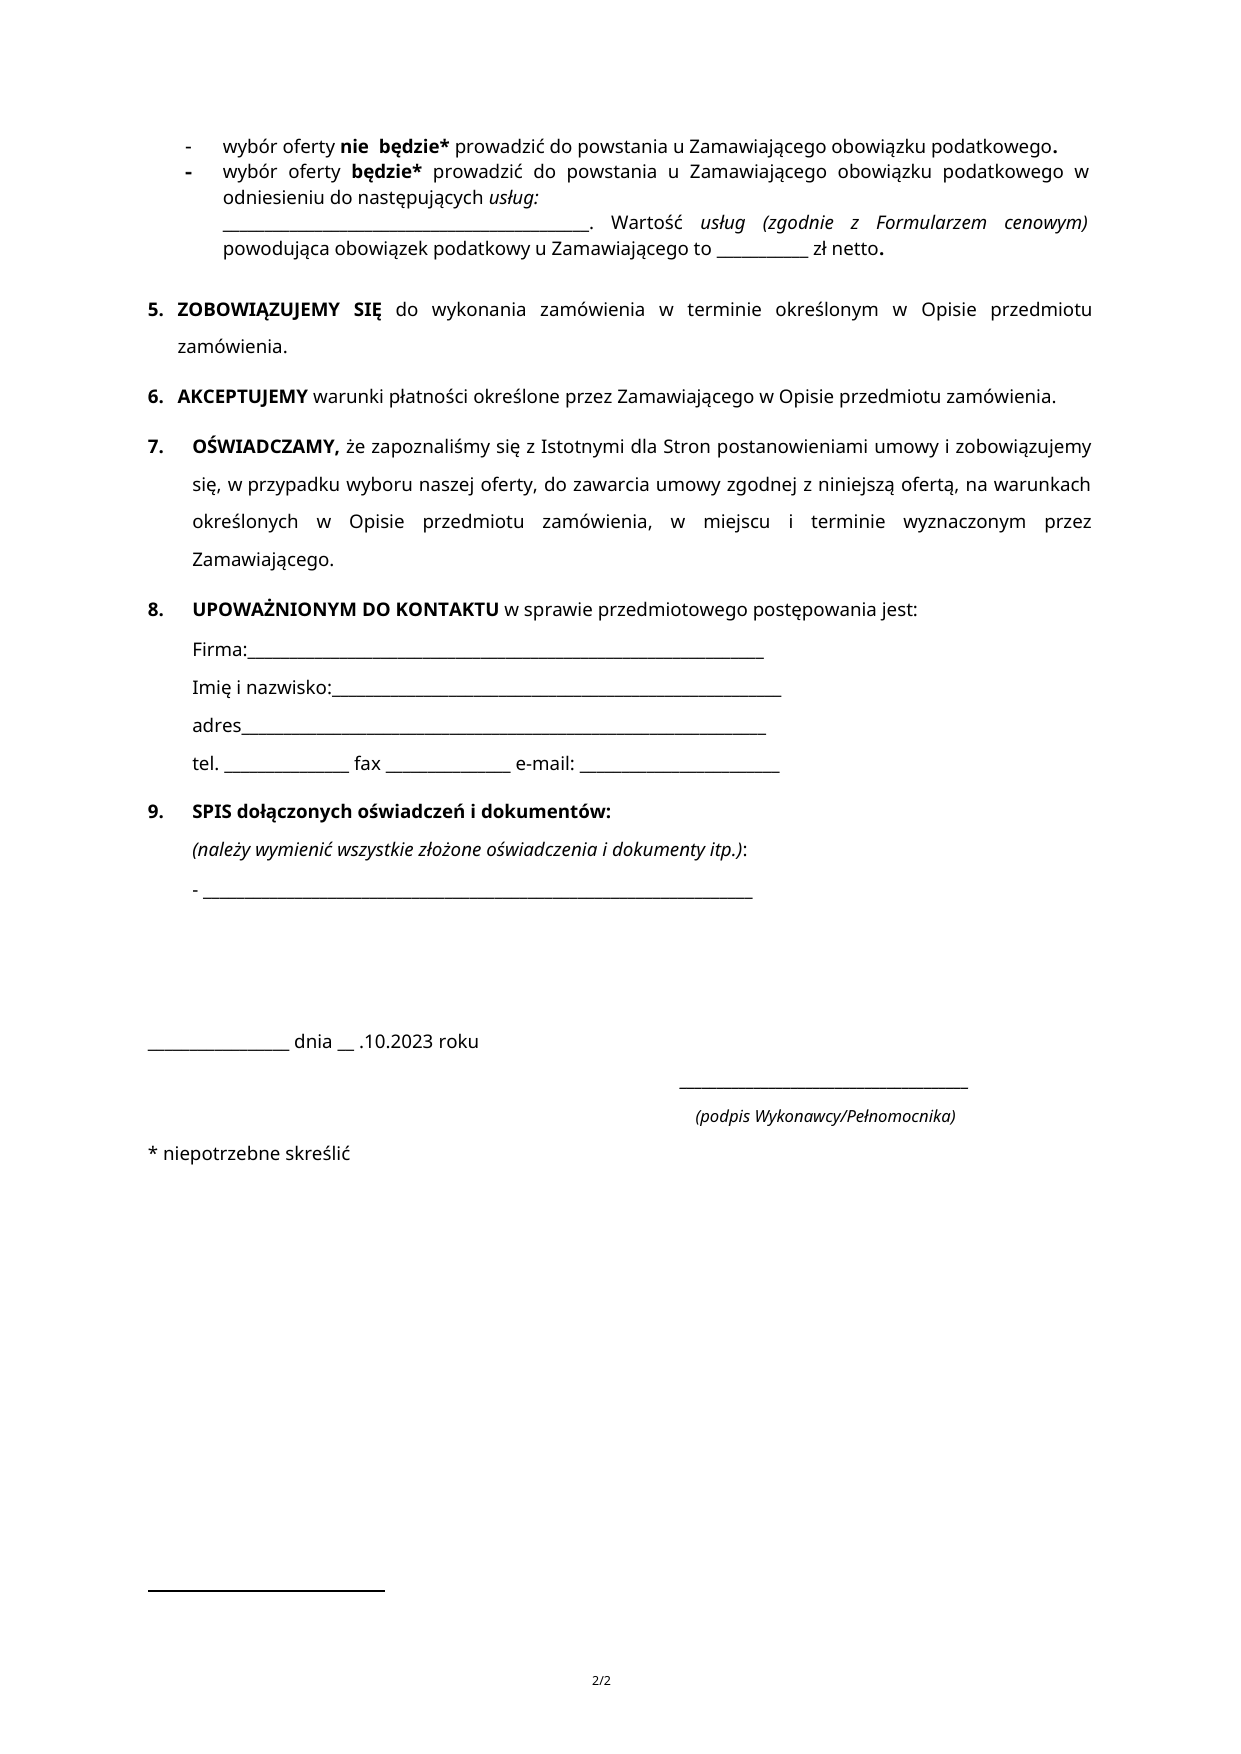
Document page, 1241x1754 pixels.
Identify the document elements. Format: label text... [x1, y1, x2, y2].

list OŚWIADCZAMY, że zapoznaliśmy się z Istotnymi dla Stron postanowieniami umowy i zobowiązujemy się, w przypadku wyboru naszej oferty, do zawarcia umowy zgodnej z niniejszą ofertą, na warunkach określonych w Opisie przedmiotu zamówienia, w miejscu i terminie wyznaczonym przez Zamawiającego. [148, 423, 1092, 573]
list AKCEPTUJEMY warunki płatności określone przez Zamawiającego w Opisie przedmiotu zamówienia. [148, 373, 1092, 411]
text _________________ dnia __ .10.2023 roku [148, 1028, 1092, 1054]
text ____________________________________________. Wartość usług (zgodnie z Formularzem cenowym) powodująca obowiązek podatkowy u Zamawiającego to ___________ zł netto. [223, 209, 1090, 261]
list wybór oferty nie będzie* prowadzić do powstania u Zamawiającego obowiązku podatkowego. [185, 133, 1090, 158]
text (podpis Wykonawcy/Pełnomocnika) [148, 1104, 1092, 1127]
text * niepotrzebne skreślić [148, 1140, 1092, 1165]
list wybór oferty będzie* prowadzić do powstania u Zamawiającego obowiązku podatkowego w odniesieniu do następujących usług: [185, 158, 1090, 209]
text - __________________________________________________________________ [192, 876, 1092, 902]
text (należy wymienić wszystkie złożone oświadczenia i dokumenty itp.): [192, 826, 1092, 864]
list UPOWAŻNIONYM DO KONTAKTU w sprawie przedmiotowego postępowania jest: [148, 586, 1092, 623]
text Firma:______________________________________________________________ Imię i nazwisko:______________________________________________________ adres_______________________________________________________________ tel. _______________ fax _______________ e-mail: ________________________ [192, 636, 1092, 776]
list SPIS dołączonych oświadczeń i dokumentów: [148, 789, 1092, 826]
text _______________________________________ [148, 1067, 1092, 1092]
list ZOBOWIĄZUJEMY SIĘ do wykonania zamówienia w terminie określonym w Opisie przedmiotu zamówienia. [148, 286, 1092, 361]
